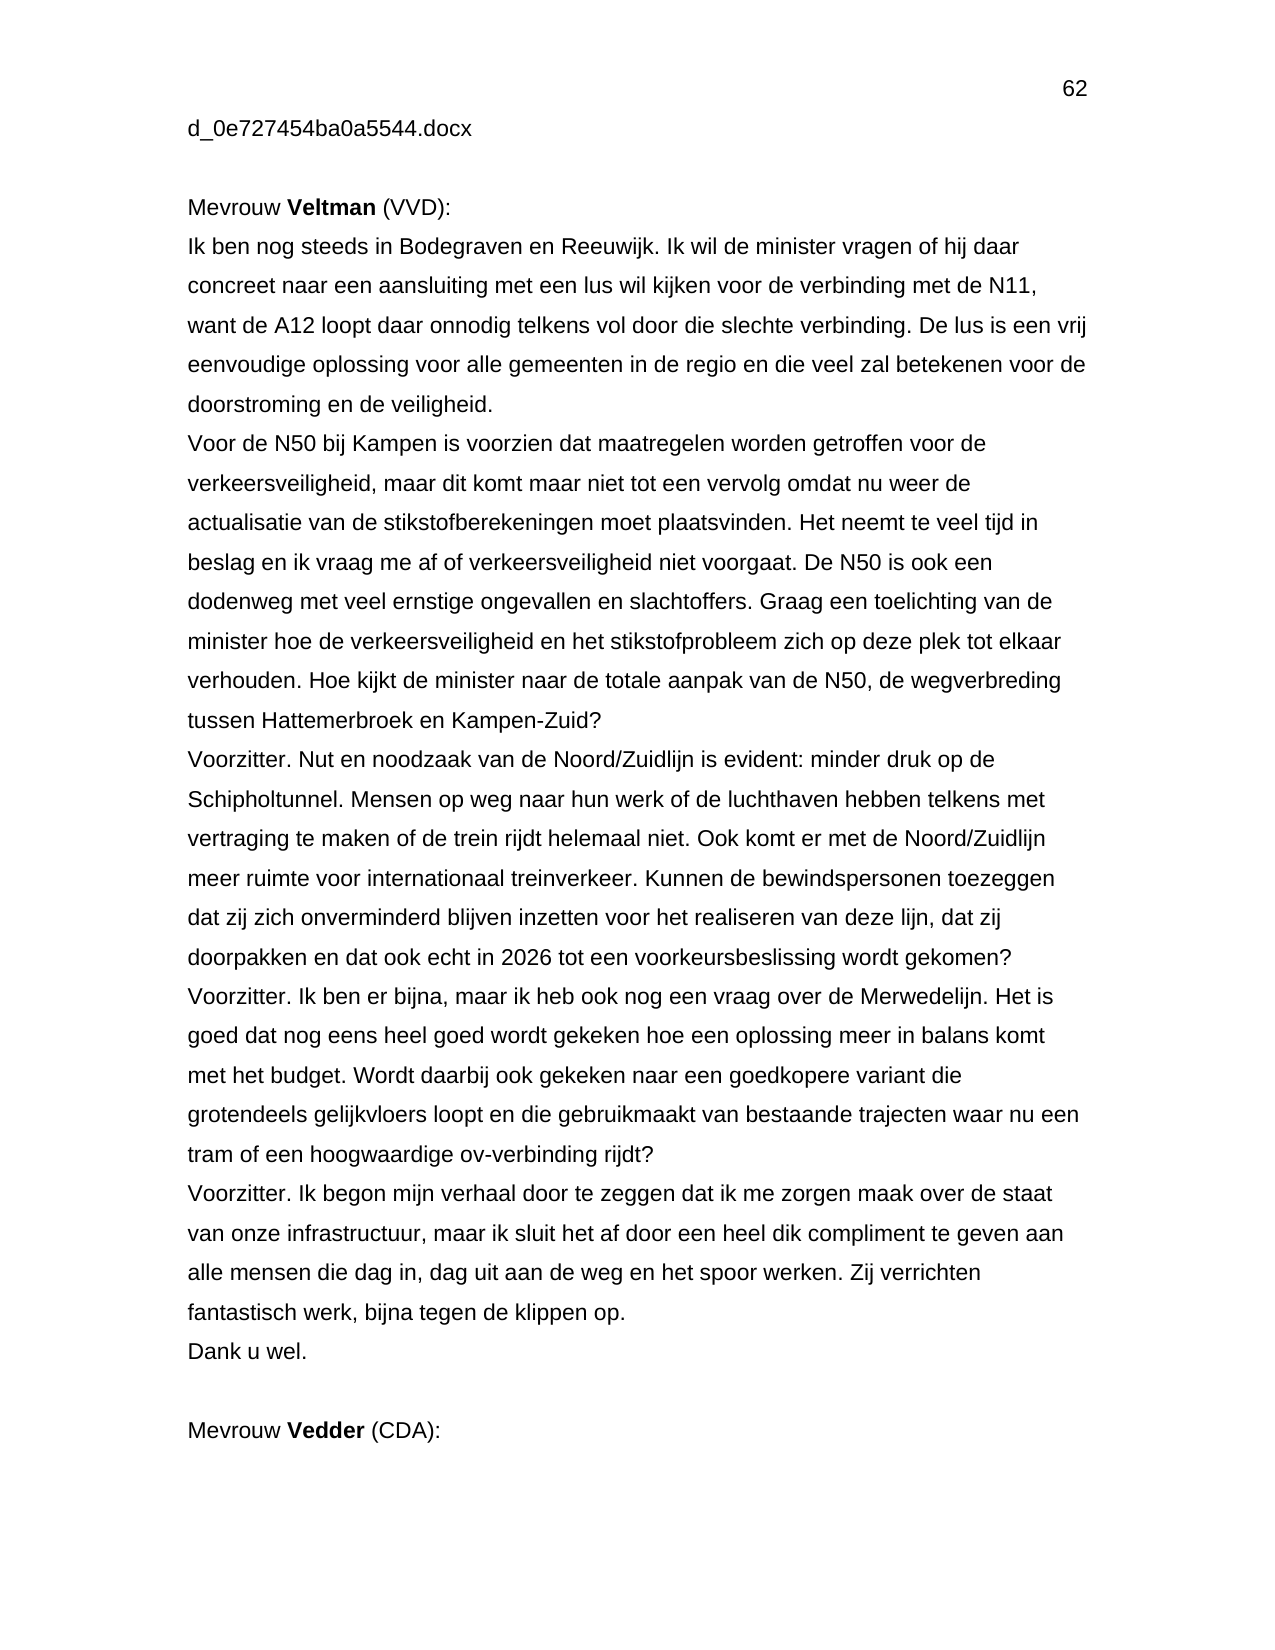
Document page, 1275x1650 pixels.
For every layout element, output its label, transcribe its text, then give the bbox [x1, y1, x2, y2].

text Mevrouw Veltman (VVD): [187, 193, 1087, 220]
text Voor de N50 bij Kampen is voorzien dat maatregelen worden getroffen voor de verkeersveiligheid, maar dit komt maar niet tot een vervolg omdat nu weer de actualisatie van de stikstofberekeningen moet plaatsvinden. Het neemt te veel tijd in beslag en ik vraag me af of verkeersveiligheid niet voorgaat. De N50 is ook een dodenweg met veel ernstige ongevallen en slachtoffers. Graag een toelichting van de minister hoe de verkeersveiligheid en het stikstofprobleem zich op deze plek tot elkaar verhouden. Hoe kijkt de minister naar de totale aanpak van de N50, de wegverbreding tussen Hattemerbroek en Kampen-Zuid? [187, 430, 1087, 733]
text Dank u wel. [187, 1338, 1087, 1365]
text Voorzitter. Nut en noodzaak van de Noord/Zuidlijn is evident: minder druk op de Schipholtunnel. Mensen op weg naar hun werk of de luchthaven hebben telkens met vertraging te maken of de trein rijdt helemaal niet. Ook komt er met de Noord/Zuidlijn meer ruimte voor internationaal treinverkeer. Kunnen de bewindspersonen toezeggen dat zij zich onverminderd blijven inzetten voor het realiseren van deze lijn, dat zij doorpakken en dat ook echt in 2026 tot een voorkeursbeslissing wordt gekomen? [187, 746, 1087, 970]
text Voorzitter. Ik begon mijn verhaal door te zeggen dat ik me zorgen maak over de staat van onze infrastructuur, maar ik sluit het af door een heel dik compliment te geven aan alle mensen die dag in, dag uit aan de weg en het spoor werken. Zij verrichten fantastisch werk, bijna tegen de klippen op. [187, 1180, 1087, 1325]
text Ik ben nog steeds in Bodegraven en Reeuwijk. Ik wil de minister vragen of hij daar concreet naar een aansluiting met een lus wil kijken voor de verbinding met de N11, want de A12 loopt daar onnodig telkens vol door die slechte verbinding. De lus is een vrij eenvoudige oplossing voor alle gemeenten in de regio en die veel zal betekenen voor de doorstroming en de veiligheid. [187, 233, 1087, 417]
text Mevrouw Vedder (CDA): [187, 1417, 1087, 1444]
text Voorzitter. Ik ben er bijna, maar ik heb ook nog een vraag over de Merwedelijn. Het is goed dat nog eens heel goed wordt gekeken hoe een oplossing meer in balans komt met het budget. Wordt daarbij ook gekeken naar een goedkopere variant die grotendeels gelijkvloers loopt en die gebruikmaakt van bestaande trajecten waar nu een tram of een hoogwaardige ov-verbinding rijdt? [187, 983, 1087, 1167]
